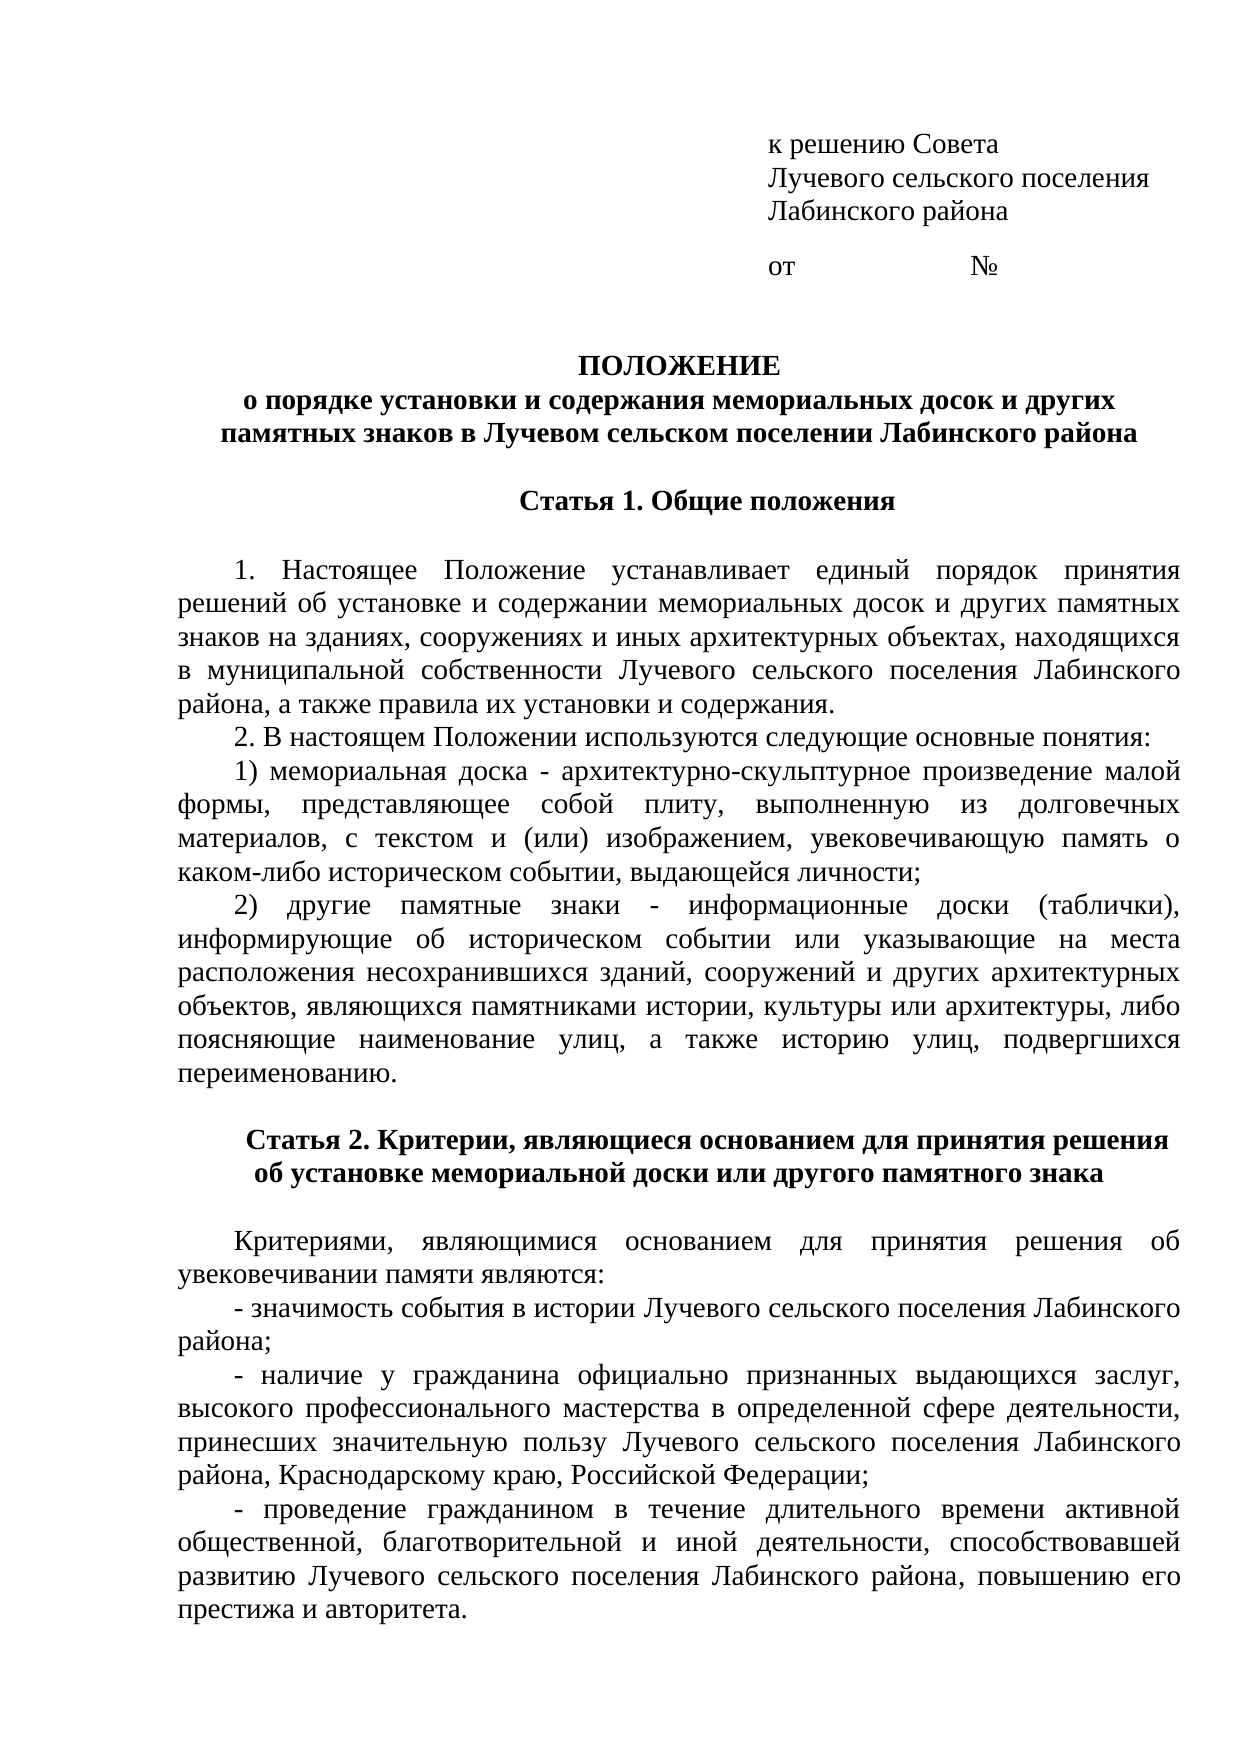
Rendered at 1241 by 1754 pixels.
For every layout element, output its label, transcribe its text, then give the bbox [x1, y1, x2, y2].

text - значимость события в истории Лучевого сельского поселения Лабинского района; [177, 1290, 1181, 1357]
text Критериями, являющимися основанием для принятия решения об увековечивании памяти являются: [177, 1223, 1181, 1290]
text к решению Совета [768, 126, 1181, 160]
title о порядке установки и содержания мемориальных досок и других памятных знаков в Лучевом сельском поселении Лабинского района [177, 382, 1181, 449]
title Статья 2. Критерии, являющиеся основанием для принятия решения об установке мемориальной доски или другого памятного знака [177, 1122, 1181, 1189]
text Лабинского района [768, 193, 1181, 227]
text - проведение гражданином в течение длительного времени активной общественной, благотворительной и иной деятельности, способствовавшей развитию Лучевого сельского поселения Лабинского района, повышению его престижа и авторитета. [177, 1491, 1181, 1625]
text 1. Настоящее Положение устанавливает единый порядок принятия решений об установке и содержании мемориальных досок и других памятных знаков на зданиях, сооружениях и иных архитектурных объектах, находящихся в муниципальной собственности Лучевого сельского поселения Лабинского района, а также правила их установки и содержания. [177, 552, 1181, 719]
text 2. В настоящем Положении используются следующие основные понятия: [177, 719, 1181, 753]
text - наличие у гражданина официально признанных выдающихся заслуг, высокого профессионального мастерства в определенной сфере деятельности, принесших значительную пользу Лучевого сельского поселения Лабинского района, Краснодарскому краю, Российской Федерации; [177, 1357, 1181, 1491]
text 2) другие памятные знаки - информационные доски (таблички), информирующие об историческом событии или указывающие на места расположения несохранившихся зданий, сооружений и других архитектурных объектов, являющихся памятниками истории, культуры или архитектуры, либо поясняющие наименование улиц, а также историю улиц, подвергшихся переименованию. [177, 887, 1181, 1088]
text Лучевого сельского поселения [768, 160, 1181, 193]
text 1) мемориальная доска - архитектурно-скульптурное произведение малой формы, представляющее собой плиту, выполненную из долговечных материалов, с текстом и (или) изображением, увековечивающую память о каком-либо историческом событии, выдающейся личности; [177, 753, 1181, 887]
title ПОЛОЖЕНИЕ [177, 348, 1181, 382]
title Статья 1. Общие положения [177, 483, 1181, 516]
text от № [768, 248, 1181, 281]
